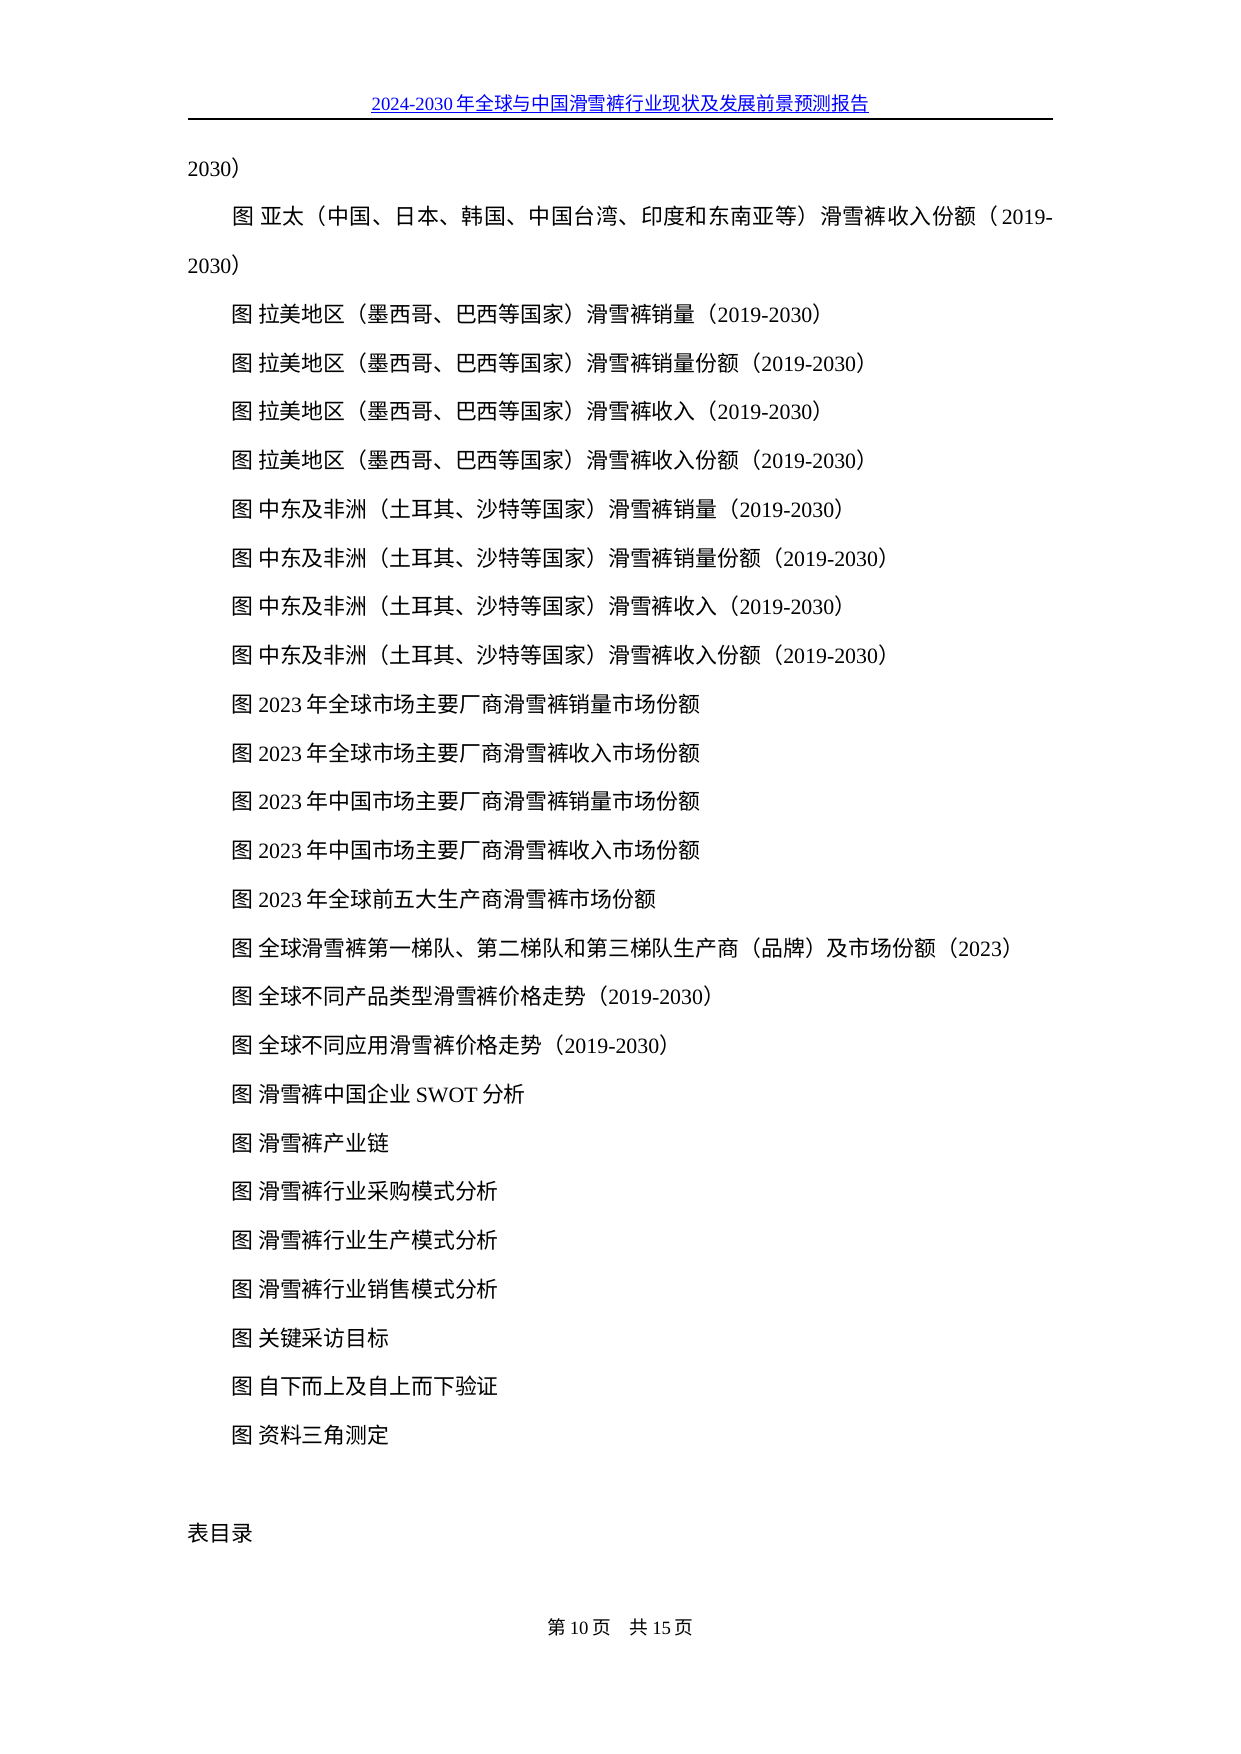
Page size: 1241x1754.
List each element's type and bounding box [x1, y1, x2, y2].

text [187, 150, 1053, 1548]
